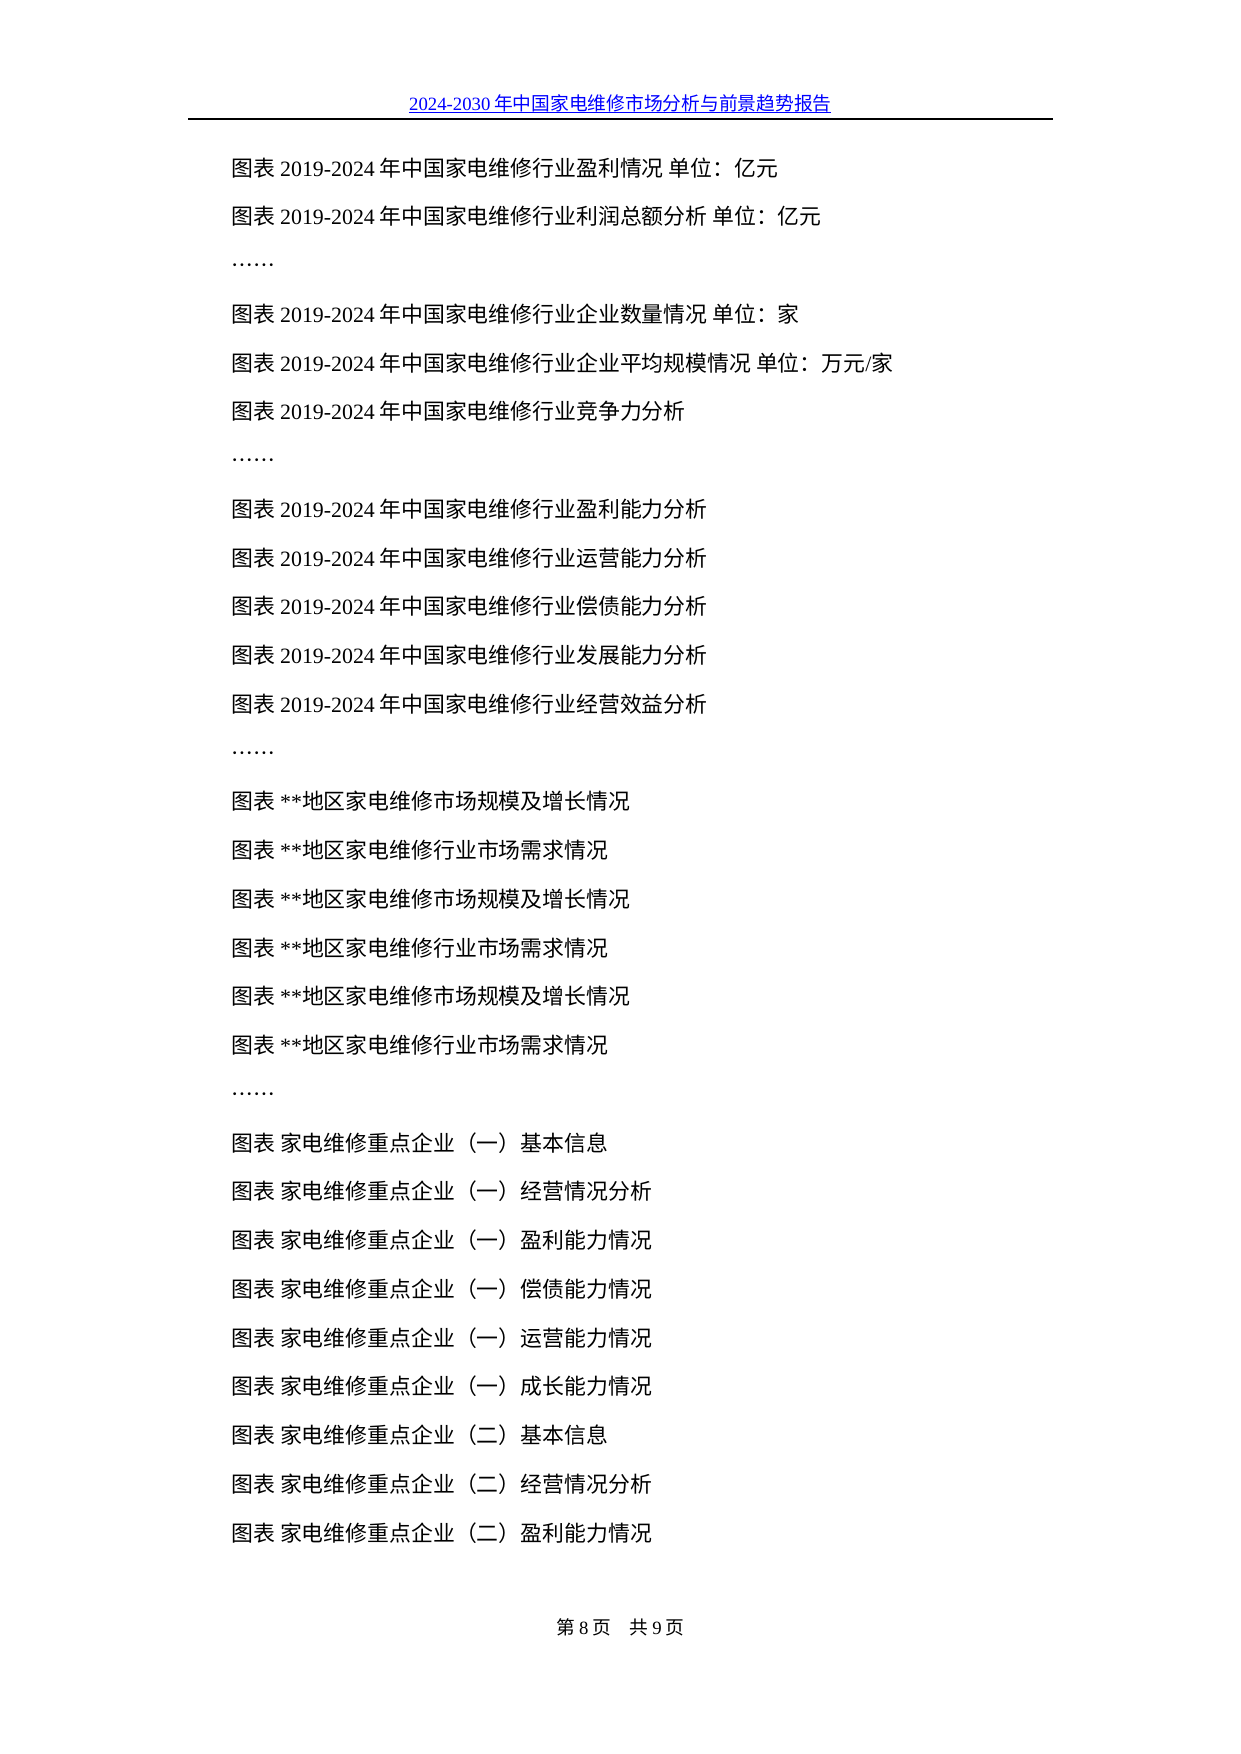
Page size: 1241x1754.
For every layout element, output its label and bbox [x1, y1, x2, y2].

text [187, 150, 1053, 1548]
